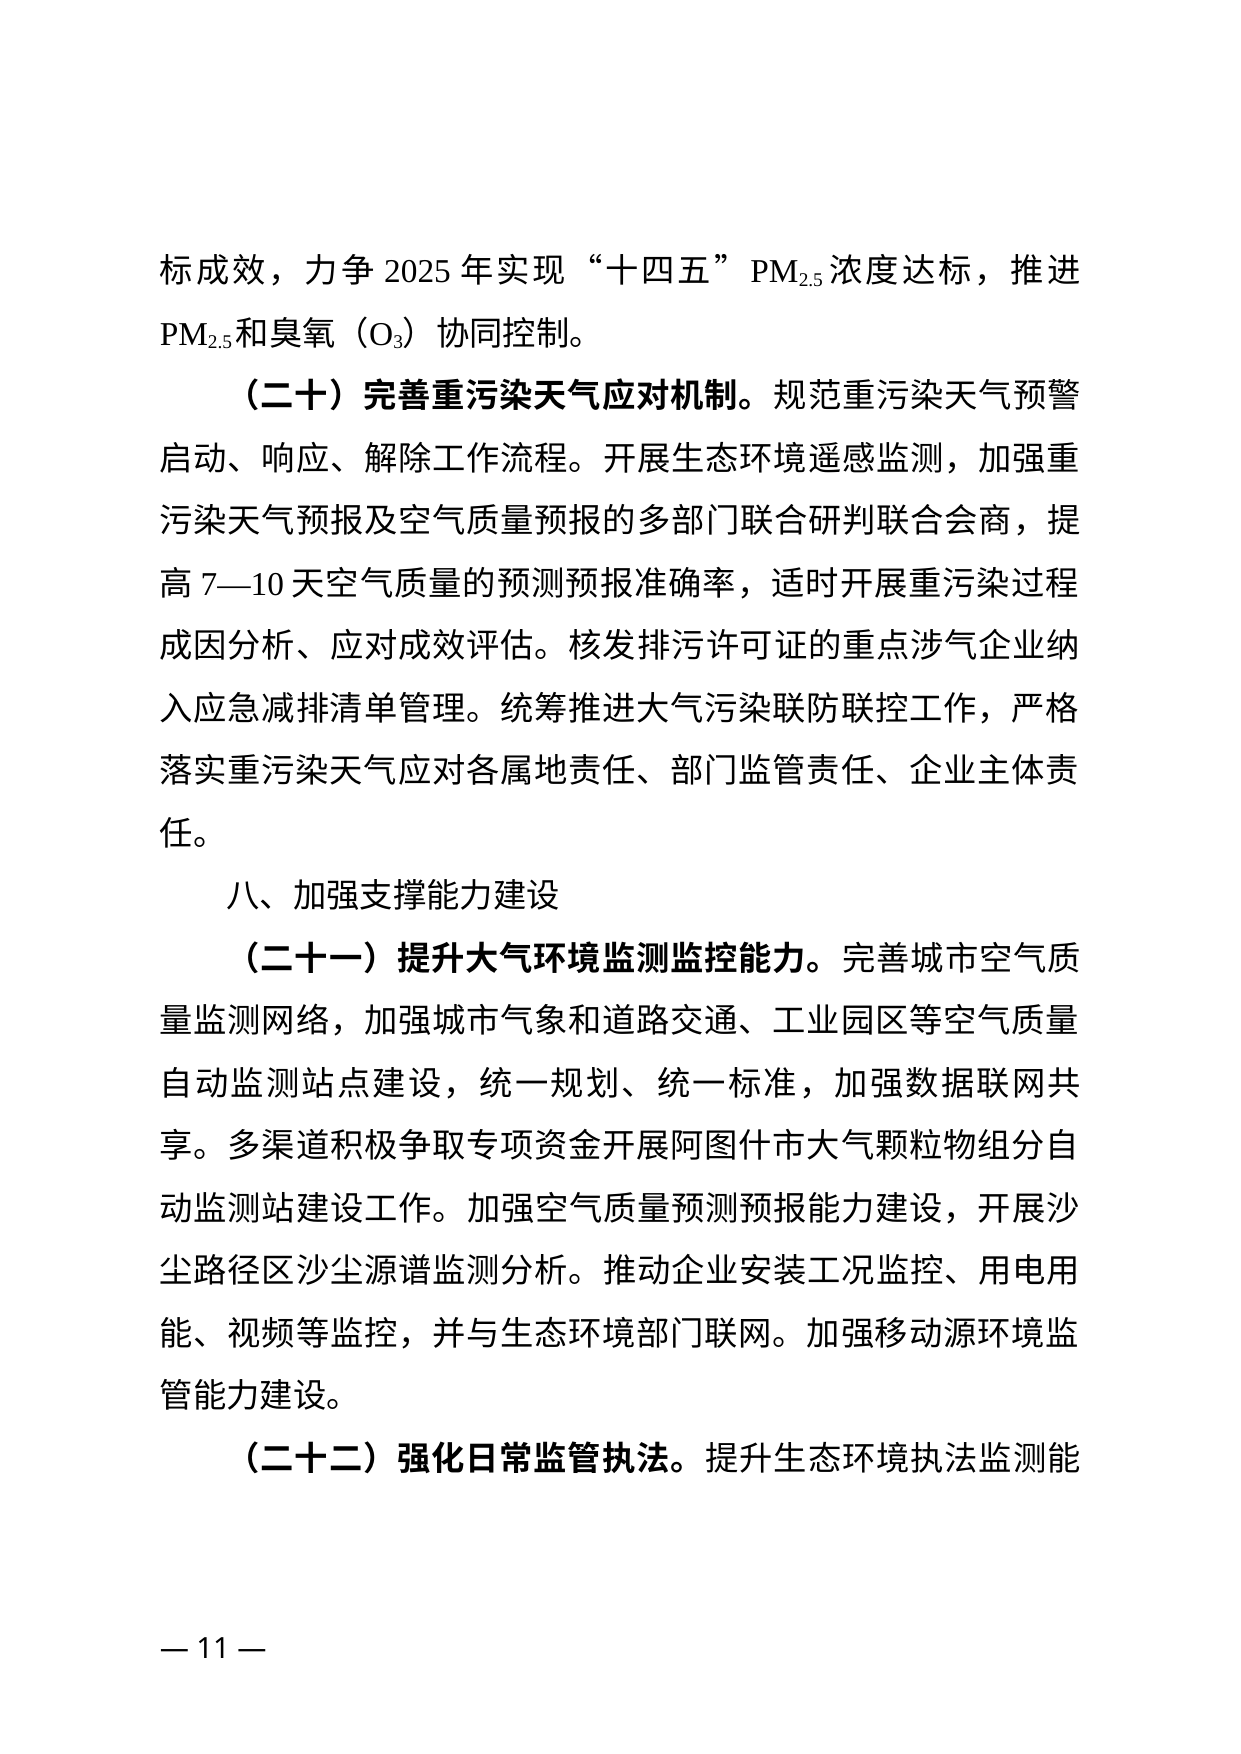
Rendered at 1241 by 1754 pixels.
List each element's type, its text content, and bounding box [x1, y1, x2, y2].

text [159, 1420, 1081, 1483]
text （二十）完善重污染天气应对机制。规范重污染天气预警启动、响应、解除工作流程。开展生态环境遥感监测，加强重污染天气预报及空气质量预报的多部门联合研判联合会商，提高7—10天空气质量的预测预报准确率，适时开展重污染过程成因分析、应对成效评估。核发排污许可证的重点涉气企业纳入应急减排清单管理。统筹推进大气污染联防联控工作，严格落实重污染天气应对各属地责任、部门监管责任、企业主体责任。 [159, 358, 1081, 858]
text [159, 233, 1081, 358]
text 八、加强支撑能力建设 [159, 858, 1081, 920]
text （二十一）提升大气环境监测监控能力。完善城市空气质量监测网络，加强城市气象和道路交通、工业园区等空气质量自动监测站点建设，统一规划、统一标准，加强数据联网共享。多渠道积极争取专项资金开展阿图什市大气颗粒物组分自动监测站建设工作。加强空气质量预测预报能力建设，开展沙尘路径区沙尘源谱监测分析。推动企业安装工况监控、用电用能、视频等监控，并与生态环境部门联网。加强移动源环境监管能力建设。 [159, 920, 1081, 1420]
